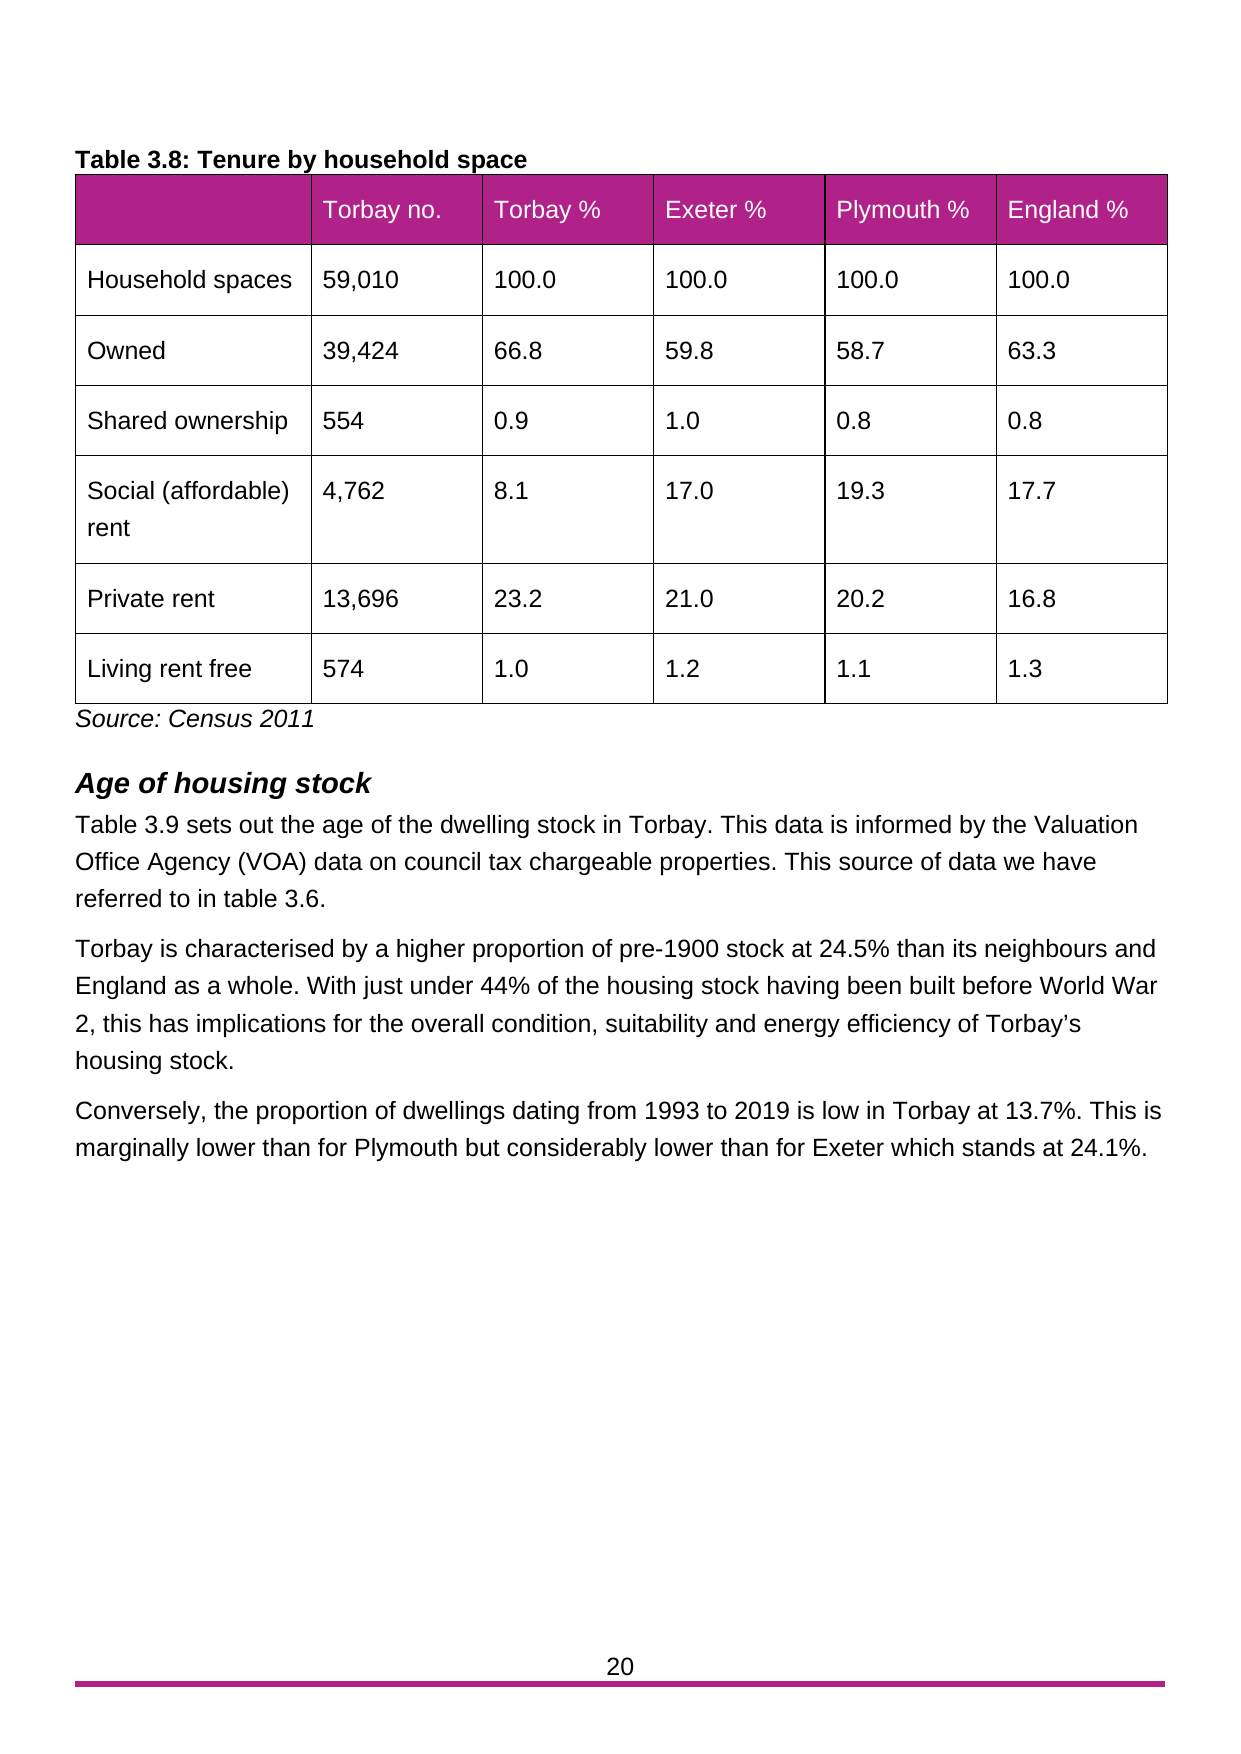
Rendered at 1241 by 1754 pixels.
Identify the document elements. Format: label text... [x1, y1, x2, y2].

table_cell Household spaces [76, 245, 311, 314]
table_cell 1.0 [483, 634, 653, 703]
table_cell 100.0 [826, 245, 996, 314]
table_cell 59,010 [312, 245, 482, 314]
table_cell Social (affordable) rent [76, 456, 311, 562]
table_cell 39,424 [312, 316, 482, 385]
text Conversely, the proportion of dwellings dating from 1993 to 2019 is low in Torbay at 13.7%. This is marginally lower than for Plymouth but considerably lower than for Exeter which stands at 24.1%. [75, 1096, 1165, 1162]
table_cell 16.8 [997, 564, 1167, 633]
table_header [76, 175, 311, 244]
table_header Torbay no. [312, 175, 482, 244]
text Table 3.8: Tenure by household space [75, 145, 1165, 174]
table_cell 4,762 [312, 456, 482, 562]
text Table 3.9 sets out the age of the dwelling stock in Torbay. This data is informed by the Valuation Office Agency (VOA) data on council tax chargeable properties. This source of data we have referred to in table 3.6. [75, 810, 1165, 913]
text Torbay is characterised by a higher proportion of pre-1900 stock at 24.5% than its neighbours and England as a whole. With just under 44% of the housing stock having been built before World War 2, this has implications for the overall condition, suitability and energy efficiency of Torbay’s housing stock. [75, 934, 1165, 1075]
table_cell 554 [312, 386, 482, 455]
table_header Torbay % [483, 175, 653, 244]
table_cell 100.0 [483, 245, 653, 314]
table_cell 100.0 [997, 245, 1167, 314]
table_cell 17.0 [654, 456, 824, 562]
table_cell 17.7 [997, 456, 1167, 562]
table_cell 100.0 [654, 245, 824, 314]
table_header England % [997, 175, 1167, 244]
table_header Exeter % [654, 175, 824, 244]
table_cell 59.8 [654, 316, 824, 385]
table_cell 0.8 [826, 386, 996, 455]
table_cell 20.2 [826, 564, 996, 633]
text Source: Census 2011 [75, 704, 1165, 733]
table_cell Private rent [76, 564, 311, 633]
table_header Plymouth % [826, 175, 996, 244]
subtitle Age of housing stock [75, 766, 1165, 800]
table_cell 21.0 [654, 564, 824, 633]
table_cell 19.3 [826, 456, 996, 562]
table_cell 574 [312, 634, 482, 703]
table_cell 0.8 [997, 386, 1167, 455]
table_cell 1.0 [654, 386, 824, 455]
table_cell 13,696 [312, 564, 482, 633]
table_cell Living rent free [76, 634, 311, 703]
table_cell 23.2 [483, 564, 653, 633]
table_cell 0.9 [483, 386, 653, 455]
table_cell Owned [76, 316, 311, 385]
table_cell 1.3 [997, 634, 1167, 703]
table_cell 8.1 [483, 456, 653, 562]
table_cell 63.3 [997, 316, 1167, 385]
table_cell Shared ownership [76, 386, 311, 455]
table_cell 58.7 [826, 316, 996, 385]
table_cell 66.8 [483, 316, 653, 385]
table_cell 1.2 [654, 634, 824, 703]
table_cell 1.1 [826, 634, 996, 703]
